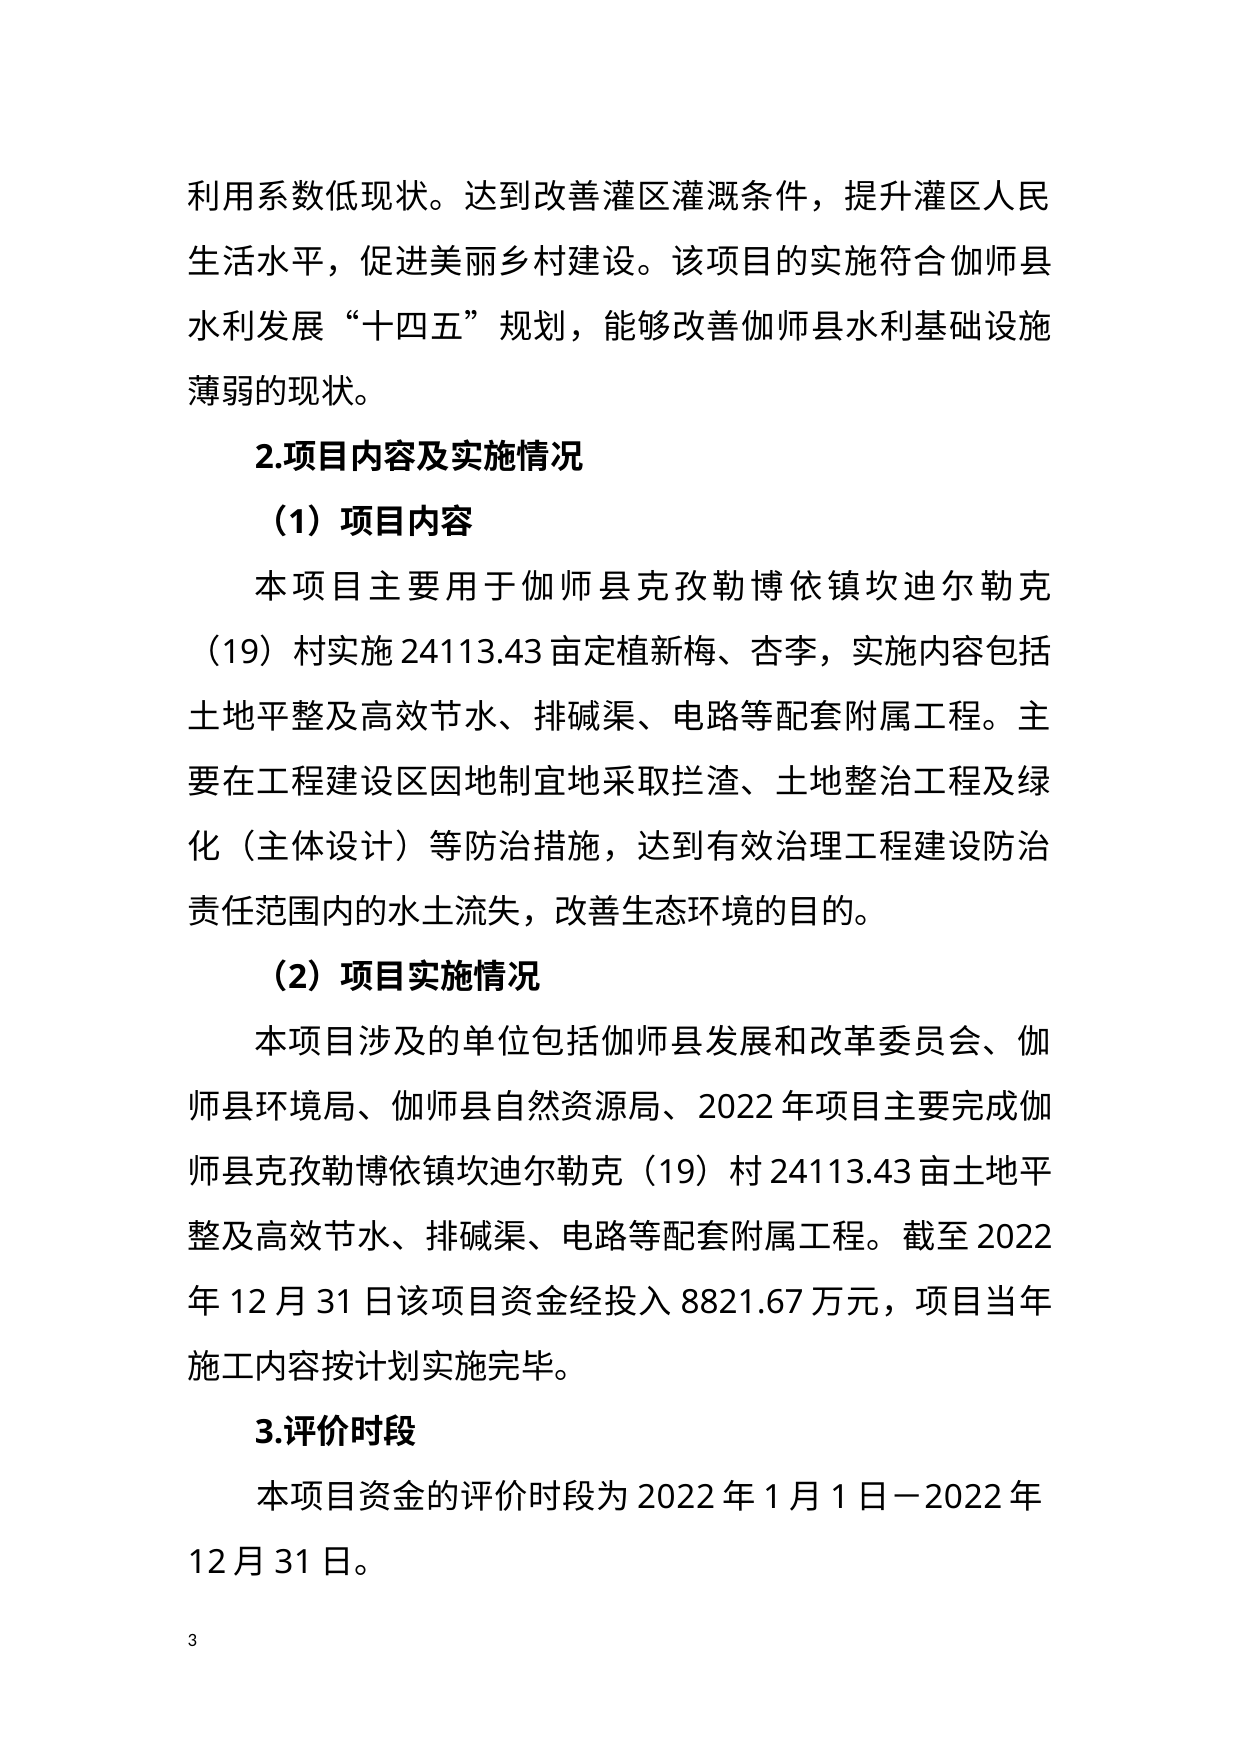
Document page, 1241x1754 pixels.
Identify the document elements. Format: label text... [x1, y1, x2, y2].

text 2.项目内容及实施情况 [187, 422, 1053, 487]
text 本项目涉及的单位包括伽师县发展和改革委员会、伽师县环境局、伽师县自然资源局、2022年项目主要完成伽师县克孜勒博依镇坎迪尔勒克（19）村24113.43亩土地平整及高效节水、排碱渠、电路等配套附属工程。截至2022年12月31日该项目资金经投入8821.67万元，项目当年施工内容按计划实施完毕。 [187, 1007, 1053, 1397]
text （1）项目内容 [187, 487, 1053, 552]
text 本项目资金的评价时段为2022年1月1日－2022年12月31日。 [187, 1462, 1053, 1592]
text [187, 162, 1053, 422]
text 3.评价时段 [187, 1397, 1053, 1462]
text （2）项目实施情况 [187, 942, 1053, 1007]
text 本项目主要用于伽师县克孜勒博依镇坎迪尔勒克（19）村实施24113.43亩定植新梅、杏李，实施内容包括土地平整及高效节水、排碱渠、电路等配套附属工程。主要在工程建设区因地制宜地采取拦渣、土地整治工程及绿化（主体设计）等防治措施，达到有效治理工程建设防治责任范围内的水土流失，改善生态环境的目的。 [187, 552, 1053, 942]
